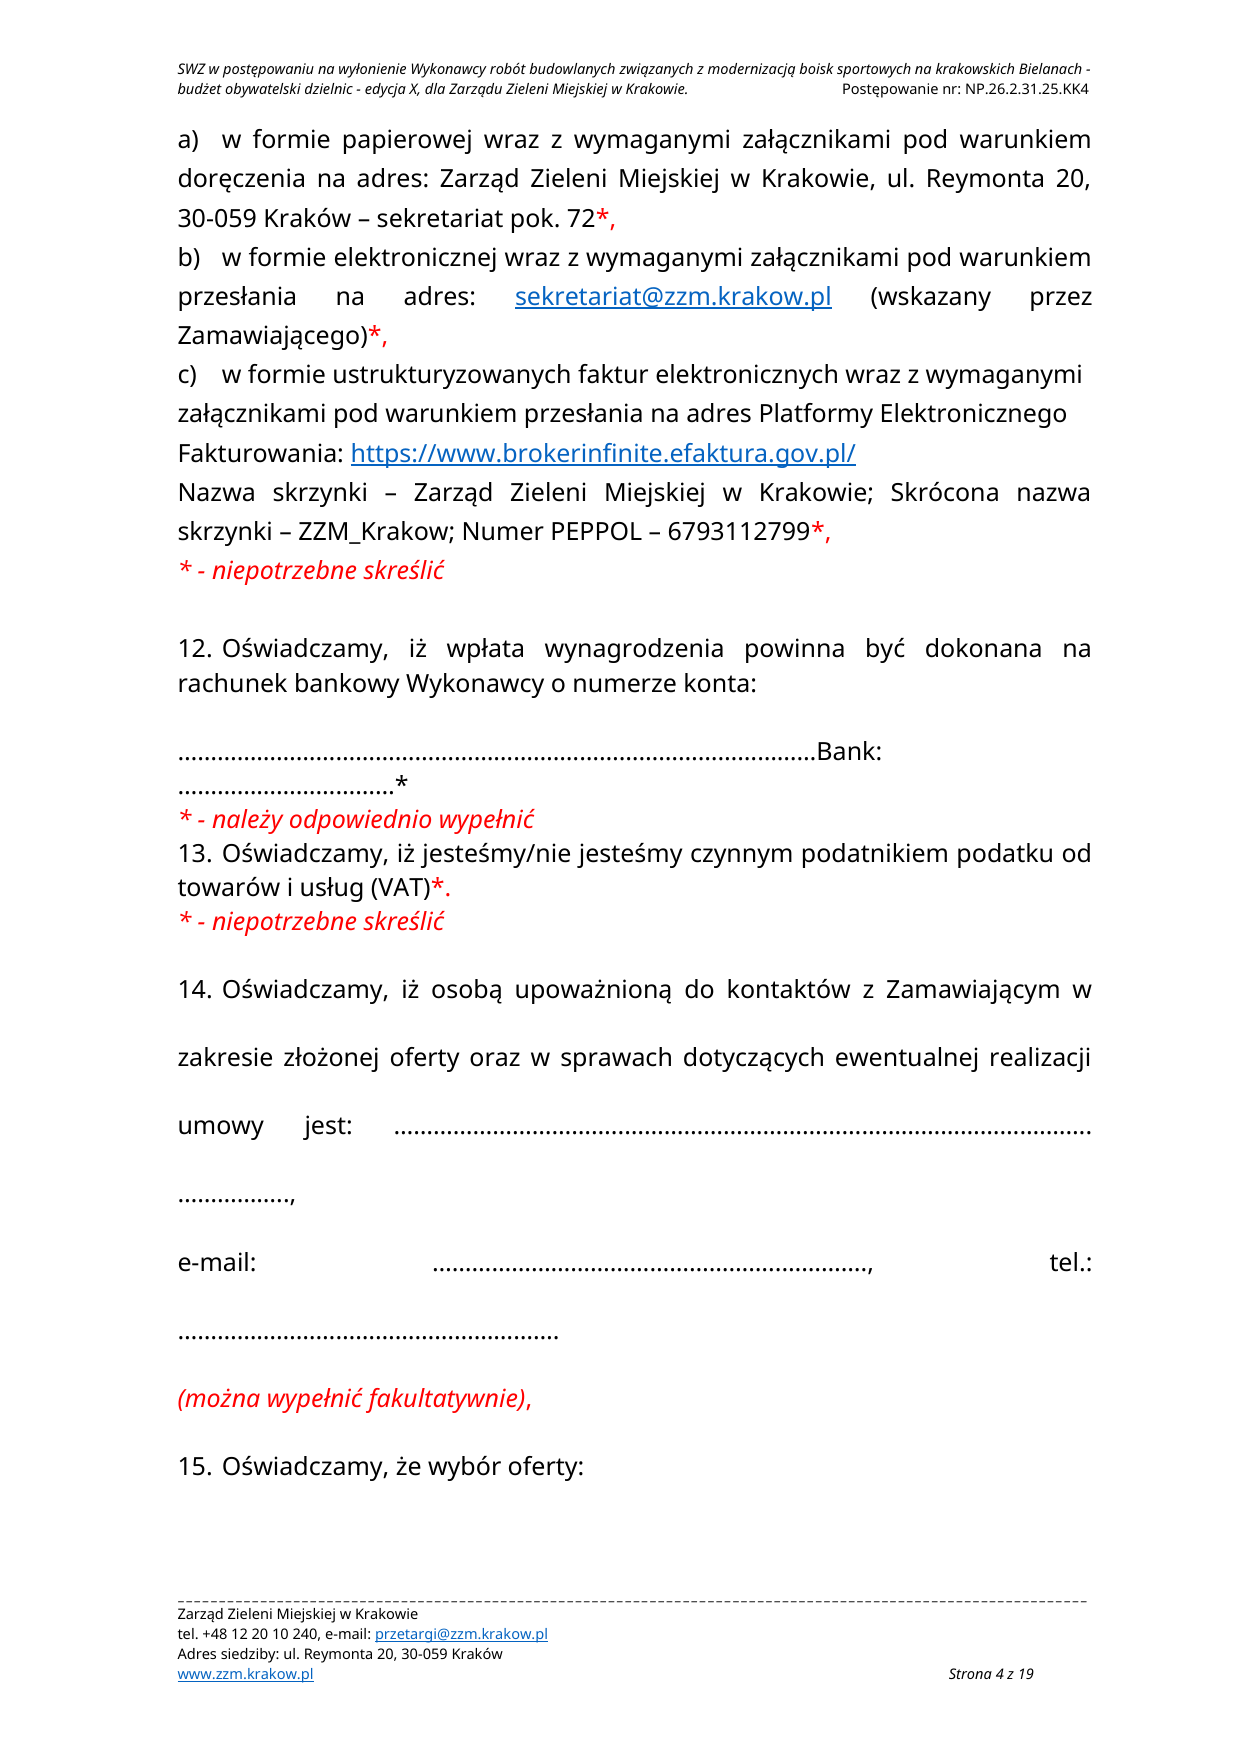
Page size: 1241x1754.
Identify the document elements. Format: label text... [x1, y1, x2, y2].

list Oświadczamy, że wybór oferty: [177, 1449, 1093, 1483]
text * - należy odpowiednio wypełnić [177, 801, 1093, 836]
text * - niepotrzebne skreślić [177, 553, 1093, 587]
list Oświadczamy, iż jesteśmy/nie jesteśmy czynnym podatnikiem podatku od towarów i usług (VAT)*. [177, 836, 1093, 904]
list Oświadczamy, iż wpłata wynagrodzenia powinna być dokonana na rachunek bankowy Wykonawcy o numerze konta: [177, 631, 1093, 699]
text Nazwa skrzynki – Zarząd Zieleni Miejskiej w Krakowie; Skrócona nazwa skrzynki – ZZM_Krakow; Numer PEPPOL – 6793112799*, [177, 474, 1093, 548]
list Oświadczamy, iż osobą upoważnioną do kontaktów z Zamawiającym w zakresie złożonej oferty oraz w sprawach dotyczących ewentualnej realizacji umowy jest: ……………………………..…………………………………………………….……….…………….., [177, 972, 1093, 1210]
list w formie ustrukturyzowanych faktur elektronicznych wraz z wymaganymi załącznikami pod warunkiem przesłania na adres Platformy Elektronicznego Fakturowania: https://www.brokerinfinite.efaktura.gov.pl/ [177, 357, 1093, 469]
text (można wypełnić fakultatywnie), [177, 1381, 1093, 1414]
list w formie elektronicznej wraz z wymaganymi załącznikami pod warunkiem przesłania na adres: sekretariat@zzm.krakow.pl (wskazany przez Zamawiającego)*, [177, 239, 1093, 352]
text e-mail: ……………………………………………..…………., tel.: …………………………………………………. [177, 1244, 1093, 1346]
text ………………………………………………….…………………………………Bank: ……………………………* [177, 733, 1093, 801]
list w formie papierowej wraz z wymaganymi załącznikami pod warunkiem doręczenia na adres: Zarząd Zieleni Miejskiej w Krakowie, ul. Reymonta 20, 30-059 Kraków – sekretariat pok. 72*, [177, 122, 1093, 234]
text * - niepotrzebne skreślić [177, 904, 1093, 938]
